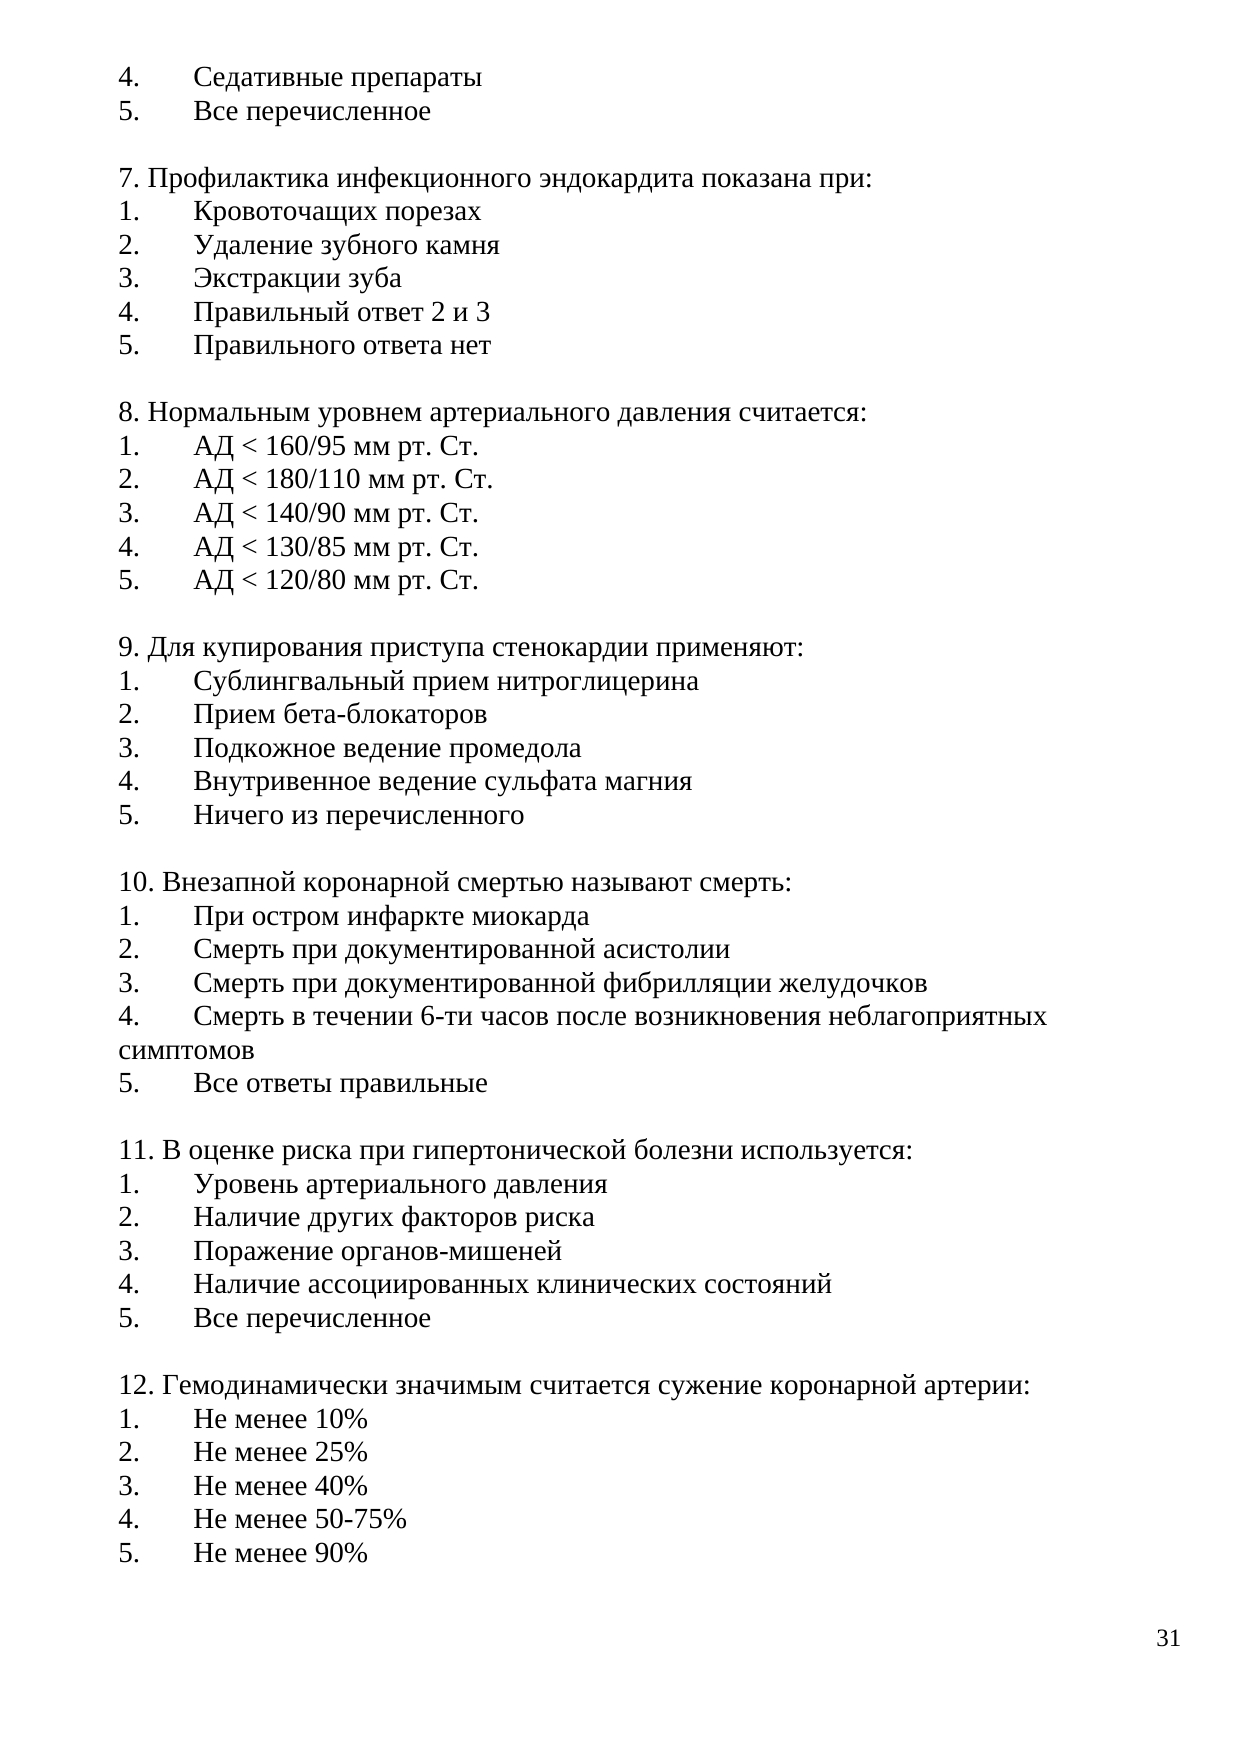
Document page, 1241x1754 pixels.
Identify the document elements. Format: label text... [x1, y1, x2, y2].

list Уровень артериального давления [118, 1166, 1181, 1199]
list Удаление зубного камня [118, 227, 1181, 260]
list Внутривенное ведение сульфата магния [118, 763, 1181, 797]
text 11. В оценке риска при гипертонической болезни используется: [118, 1132, 1181, 1166]
list Смерть при документированной асистолии [118, 931, 1181, 965]
list Правильного ответа нет [118, 327, 1181, 361]
list АД < 120/80 мм рт. Ст. [118, 562, 1181, 596]
list Не менее 10% [118, 1401, 1181, 1434]
list Поражение органов-мишеней [118, 1233, 1181, 1267]
list Все перечисленное [118, 93, 1181, 126]
list Смерть в течении 6-ти часов после возникновения неблагоприятных симптомов [118, 998, 1181, 1065]
list Не менее 25% [118, 1434, 1181, 1468]
list Экстракции зуба [118, 260, 1181, 294]
list Не менее 90% [118, 1535, 1181, 1568]
list Все перечисленное [118, 1300, 1181, 1334]
list Смерть при документированной фибрилляции желудочков [118, 965, 1181, 998]
list АД < 160/95 мм рт. Ст. [118, 428, 1181, 462]
text 9. Для купирования приступа стенокардии применяют: [118, 629, 1181, 663]
list Не менее 40% [118, 1468, 1181, 1501]
list Ничего из перечисленного [118, 797, 1181, 831]
list Все ответы правильные [118, 1065, 1181, 1099]
list Сублингвальный прием нитроглицерина [118, 663, 1181, 696]
text 10. Внезапной коронарной смертью называют смерть: [118, 864, 1181, 898]
text 12. Гемодинамически значимым считается сужение коронарной артерии: [118, 1367, 1181, 1401]
text 7. Профилактика инфекционного эндокардита показана при: [118, 160, 1181, 193]
text 8. Нормальным уровнем артериального давления считается: [118, 394, 1181, 428]
list Кровоточащих порезах [118, 193, 1181, 227]
list Подкожное ведение промедола [118, 730, 1181, 763]
list Прием бета-блокаторов [118, 696, 1181, 730]
list Не менее 50-75% [118, 1501, 1181, 1535]
list АД < 130/85 мм рт. Ст. [118, 529, 1181, 562]
list АД < 180/110 мм рт. Ст. [118, 462, 1181, 495]
list АД < 140/90 мм рт. Ст. [118, 495, 1181, 529]
list При остром инфаркте миокарда [118, 898, 1181, 931]
list Правильный ответ 2 и 3 [118, 294, 1181, 327]
list Наличие других факторов риска [118, 1199, 1181, 1233]
list Наличие ассоциированных клинических состояний [118, 1267, 1181, 1300]
list Седативные препараты [118, 59, 1181, 93]
